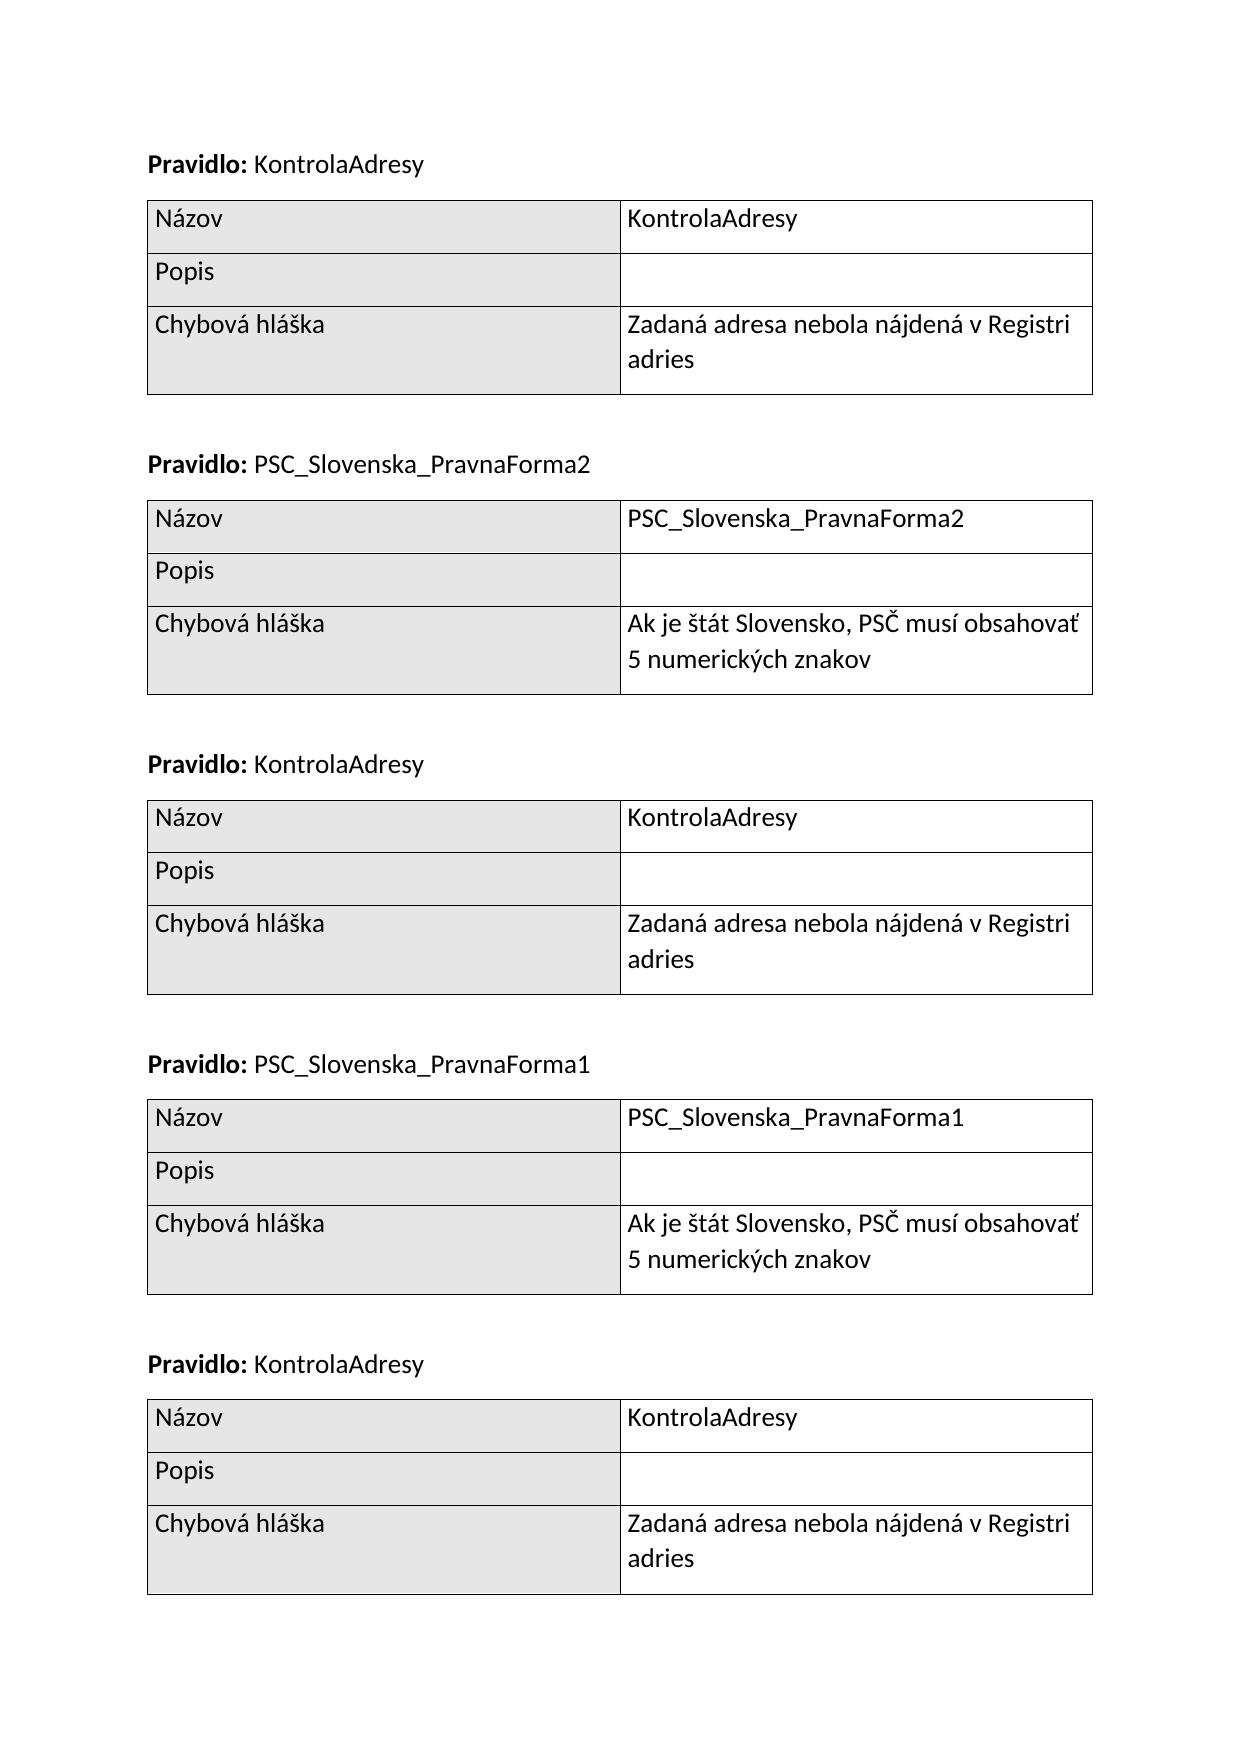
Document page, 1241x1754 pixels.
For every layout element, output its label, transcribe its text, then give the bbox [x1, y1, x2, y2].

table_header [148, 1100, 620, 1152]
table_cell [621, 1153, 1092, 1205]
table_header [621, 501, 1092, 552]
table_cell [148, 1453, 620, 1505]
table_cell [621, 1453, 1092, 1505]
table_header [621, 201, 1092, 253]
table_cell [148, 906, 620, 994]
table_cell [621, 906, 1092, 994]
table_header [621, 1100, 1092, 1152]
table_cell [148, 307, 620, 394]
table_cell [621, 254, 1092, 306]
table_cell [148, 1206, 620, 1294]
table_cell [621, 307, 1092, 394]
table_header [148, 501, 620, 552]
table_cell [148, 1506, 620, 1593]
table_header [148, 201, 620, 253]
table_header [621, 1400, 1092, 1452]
text Pravidlo: PSC_Slovenska_PravnaForma2 [148, 447, 1093, 480]
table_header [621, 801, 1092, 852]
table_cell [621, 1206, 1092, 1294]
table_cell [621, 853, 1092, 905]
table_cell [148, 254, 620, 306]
text Pravidlo: KontrolaAdresy [148, 747, 1093, 780]
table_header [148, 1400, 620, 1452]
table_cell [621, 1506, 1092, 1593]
text Pravidlo: PSC_Slovenska_PravnaForma1 [148, 1047, 1093, 1080]
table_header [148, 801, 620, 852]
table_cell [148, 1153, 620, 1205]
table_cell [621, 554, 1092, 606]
text Pravidlo: KontrolaAdresy [148, 148, 1093, 181]
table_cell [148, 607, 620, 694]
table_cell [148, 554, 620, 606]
text Pravidlo: KontrolaAdresy [148, 1347, 1093, 1380]
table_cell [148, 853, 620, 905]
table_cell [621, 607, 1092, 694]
